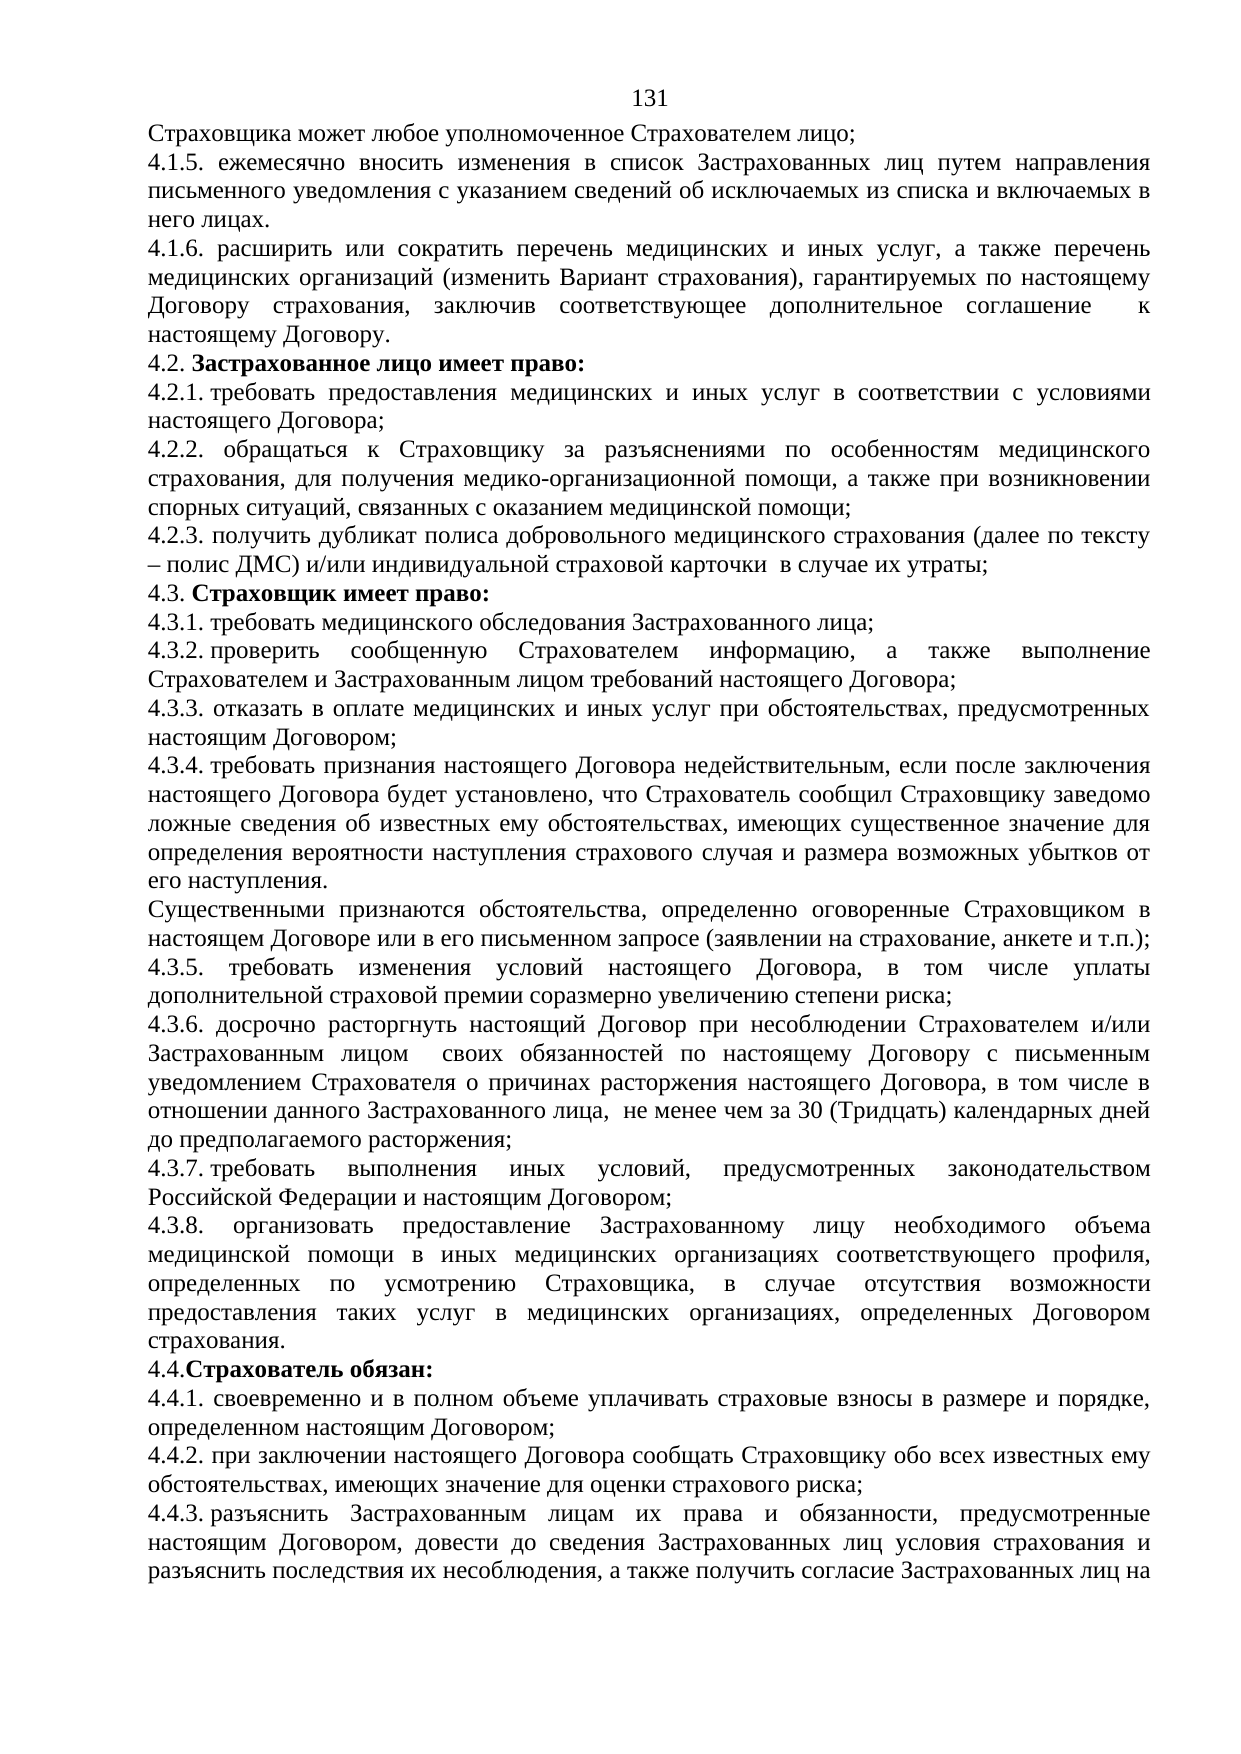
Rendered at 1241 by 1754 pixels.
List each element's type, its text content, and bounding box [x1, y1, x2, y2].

text 4.3.3. отказать в оплате медицинских и иных услуг при обстоятельствах, предусмотренных настоящим Договором; [148, 693, 1152, 751]
text 4.3.7. требовать выполнения иных условий, предусмотренных законодательством Российской Федерации и настоящим Договором; [148, 1153, 1152, 1211]
text Существенными признаются обстоятельства, определенно оговоренные Страховщиком в настоящем Договоре или в его письменном запросе (заявлении на страхование, анкете и т.п.); [148, 894, 1152, 952]
text 4.2. Застрахованное лицо имеет право: [148, 348, 1152, 377]
text 4.3. Страховщик имеет право: [148, 578, 1152, 607]
list 4.1.5. ежемесячно вносить изменения в список Застрахованных лиц путем направления письменного уведомления с указанием сведений об исключаемых из списка и включаемых в него лицах. [148, 147, 1152, 233]
text 4.4.1. своевременно и в полном объеме уплачивать страховые взносы в размере и порядке, определенном настоящим Договором; [148, 1383, 1152, 1441]
list 4.1.6. расширить или сократить перечень медицинских и иных услуг, а также перечень медицинских организаций (изменить Вариант страхования), гарантируемых по настоящему Договору страхования, заключив соответствующее дополнительное соглашение к настоящему Договору. [148, 233, 1152, 348]
text 4.3.4. требовать признания настоящего Договора недействительным, если после заключения настоящего Договора будет установлено, что Страхователь сообщил Страховщику заведомо ложные сведения об известных ему обстоятельствах, имеющих существенное значение для определения вероятности наступления страхового случая и размера возможных убытков от его наступления. [148, 751, 1152, 894]
text 4.3.6. досрочно расторгнуть настоящий Договор при несоблюдении Страхователем и/или Застрахованным лицом своих обязанностей по настоящему Договору с письменным уведомлением Страхователя о причинах расторжения настоящего Договора, в том числе в отношении данного Застрахованного лица, не менее чем за 30 (Тридцать) календарных дней до предполагаемого расторжения; [148, 1009, 1152, 1153]
text 4.4.Страхователь обязан: [148, 1354, 1152, 1383]
text 4.2.1. требовать предоставления медицинских и иных услуг в соответствии с условиями настоящего Договора; [148, 377, 1152, 434]
text 4.3.2. проверить сообщенную Страхователем информацию, а также выполнение Страхователем и Застрахованным лицом требований настоящего Договора; [148, 636, 1152, 693]
text 4.3.8. организовать предоставление Застрахованному лицу необходимого объема медицинской помощи в иных медицинских организациях соответствующего профиля, определенных по усмотрению Страховщика, в случае отсутствия возможности предоставления таких услуг в медицинских организациях, определенных Договором страхования. [148, 1211, 1152, 1354]
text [148, 118, 1152, 147]
text 4.3.5. требовать изменения условий настоящего Договора, в том числе уплаты дополнительной страховой премии соразмерно увеличению степени риска; [148, 952, 1152, 1009]
text 4.3.1. требовать медицинского обследования Застрахованного лица; [148, 607, 1152, 636]
text 4.2.2. обращаться к Страховщику за разъяснениями по особенностям медицинского страхования, для получения медико-организационной помощи, а также при возникновении спорных ситуаций, связанных с оказанием медицинской помощи; [148, 434, 1152, 521]
text 4.2.3. получить дубликат полиса добровольного медицинского страхования (далее по тексту – полис ДМС) и/или индивидуальной страховой карточки в случае их утраты; [148, 521, 1152, 578]
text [148, 1498, 1152, 1584]
text 4.4.2. при заключении настоящего Договора сообщать Страховщику обо всех известных ему обстоятельствах, имеющих значение для оценки страхового риска; [148, 1441, 1152, 1498]
